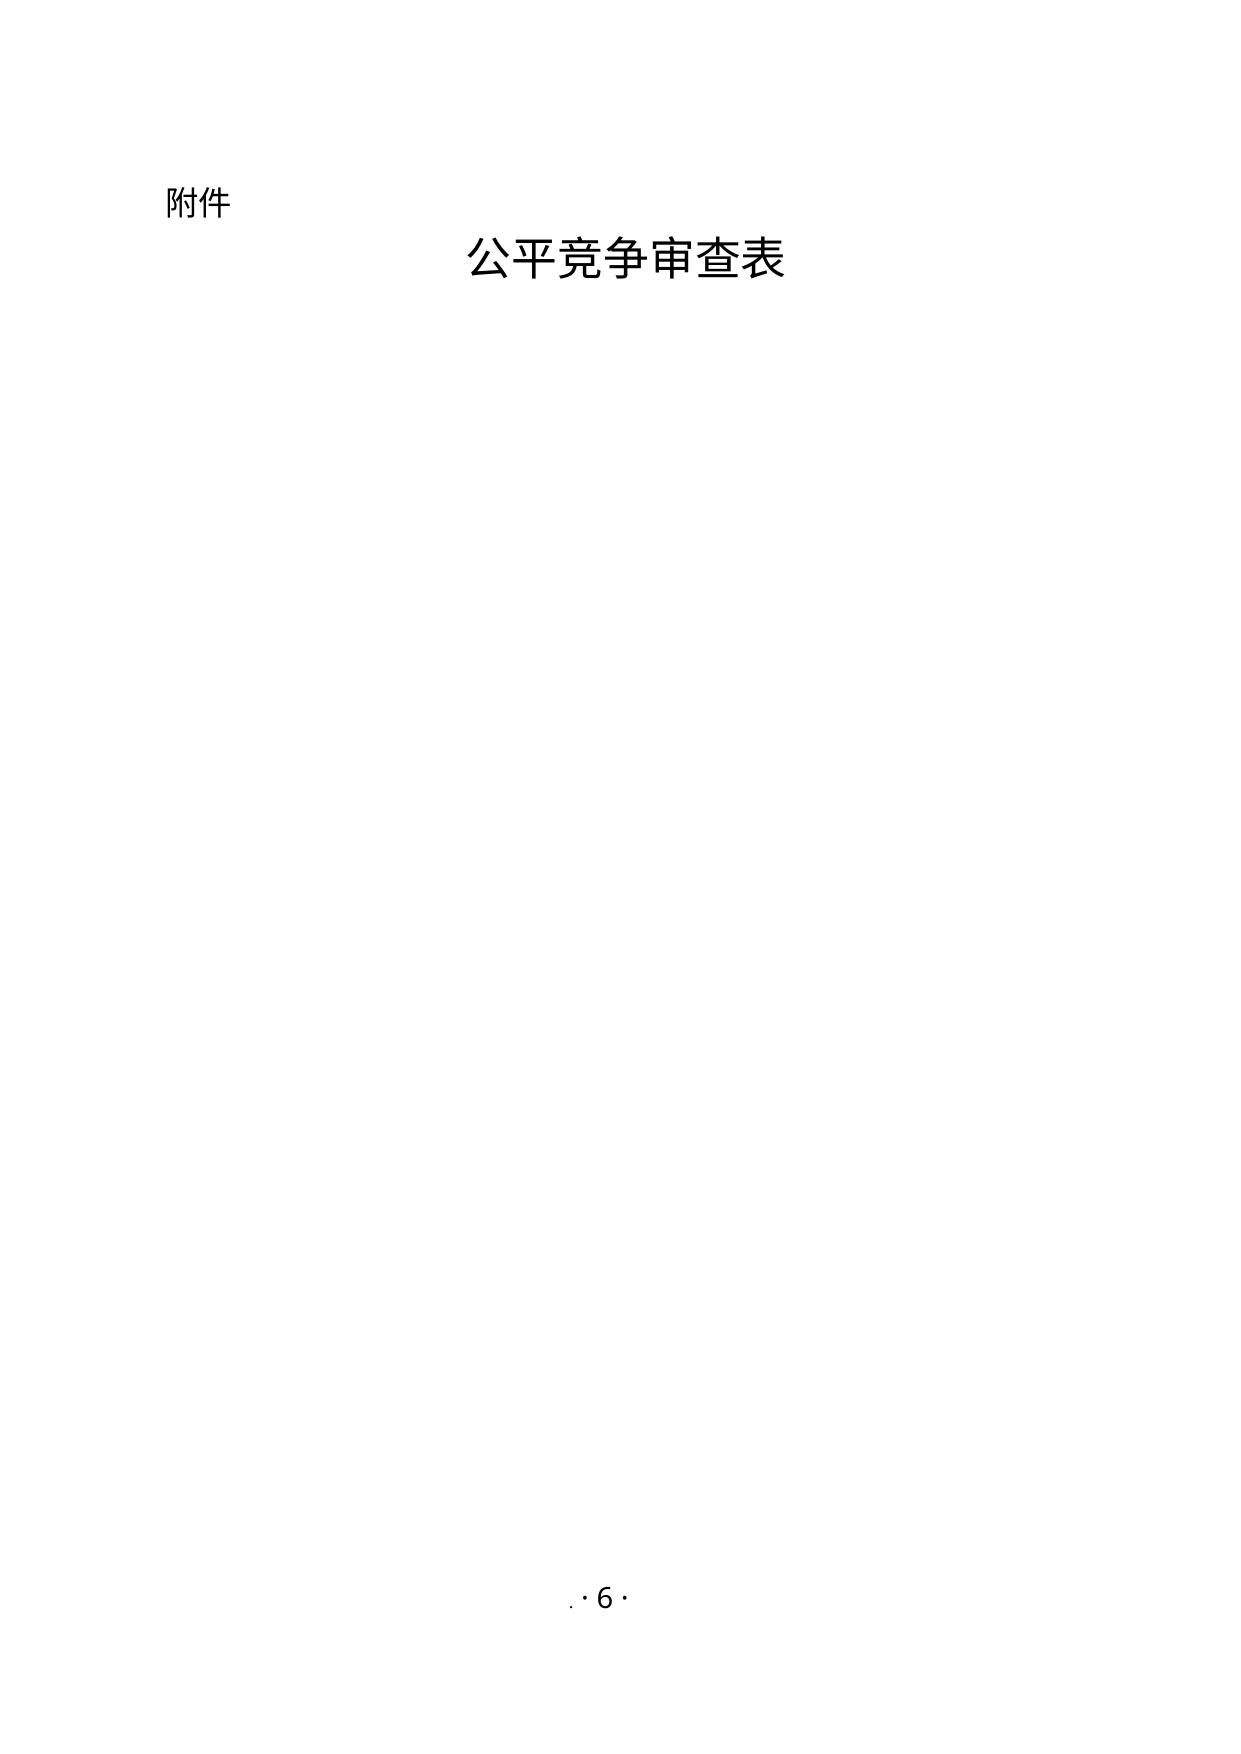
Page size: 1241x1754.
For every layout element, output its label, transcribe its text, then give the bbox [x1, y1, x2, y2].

text 公平竞争审查表 [165, 225, 1087, 287]
text 附件 [165, 177, 1087, 225]
